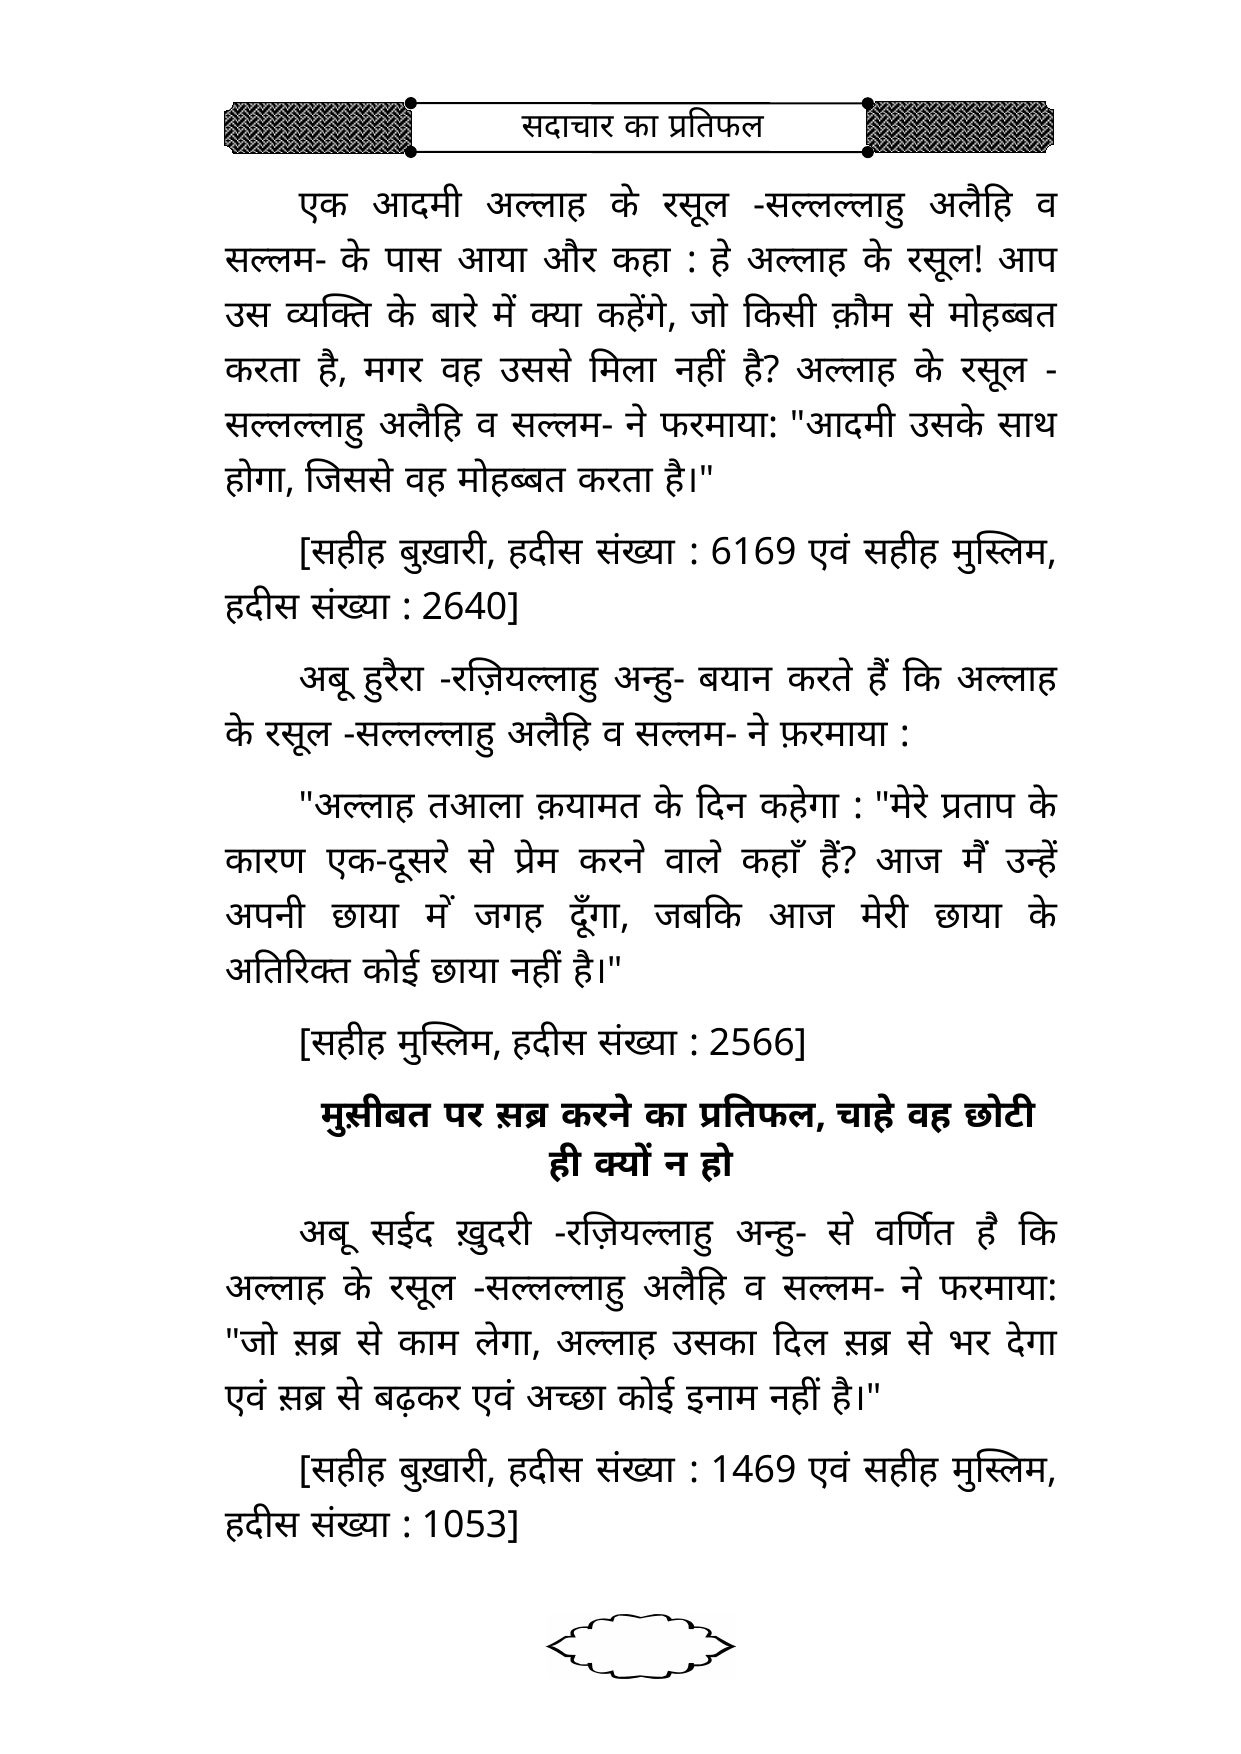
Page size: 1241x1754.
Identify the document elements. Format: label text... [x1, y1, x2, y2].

text अबू हुरैरा -रज़ियल्लाहु अन्हु- बयान करते हैं कि अल्लाह के रसूल -सल्लल्लाहु अलैहि व सल्लम- ने फ़रमाया : [224, 651, 1057, 757]
text अबू सईद ख़ुदरी -रज़ियल्लाहु अन्हु- से वर्णित है कि अल्लाह के रसूल -सल्लल्लाहु अलैहि व सल्लम- ने फरमाया: "जो स़ब्र से काम लेगा, अल्लाह उसका दिल स़ब्र से भर देगा एवं स़ब्र से बढ़कर एवं अच्छा कोई इनाम नहीं है।" [224, 1205, 1057, 1422]
text [सहीह बुख़ारी, हदीस संख्या : 6169 एवं सहीह मुस्लिम, हदीस संख्या : 2640] [224, 524, 1057, 631]
picture [225, 103, 412, 153]
text [सहीह बुख़ारी, हदीस संख्या : 1469 एवं सहीह मुस्लिम, हदीस संख्या : 1053] [224, 1442, 1057, 1548]
text [सहीह मुस्लिम, हदीस संख्या : 2566] [224, 1015, 1057, 1066]
picture [545, 1614, 737, 1679]
picture [867, 102, 1053, 152]
subtitle मुस़ीबत पर स़ब्र करने का प्रतिफल, चाहे वह छोटी ही क्यों न हो [224, 1087, 1057, 1185]
text एक आदमी अल्लाह के रसूल -सल्लल्लाहु अलैहि व सल्लम- के पास आया और कहा : हे अल्लाह के रसूल! आप उस व्यक्ति के बारे में क्या कहेंगे, जो किसी क़ौम से मोहब्बत करता है, मगर वह उससे मिला नहीं है? अल्लाह के रसूल -सल्लल्लाहु अलैहि व सल्लम- ने फरमाया: "आदमी उसके साथ होगा, जिससे वह मोहब्बत करता है।" [224, 177, 1057, 504]
text "अल्लाह तआला क़यामत के दिन कहेगा : "मेरे प्रताप के कारण एक-दूसरे से प्रेम करने वाले कहाँ हैं? आज मैं उन्हें अपनी छाया में जगह दूँगा, जबकि आज मेरी छाया के अतिरिक्त कोई छाया नहीं है।" [224, 778, 1057, 994]
